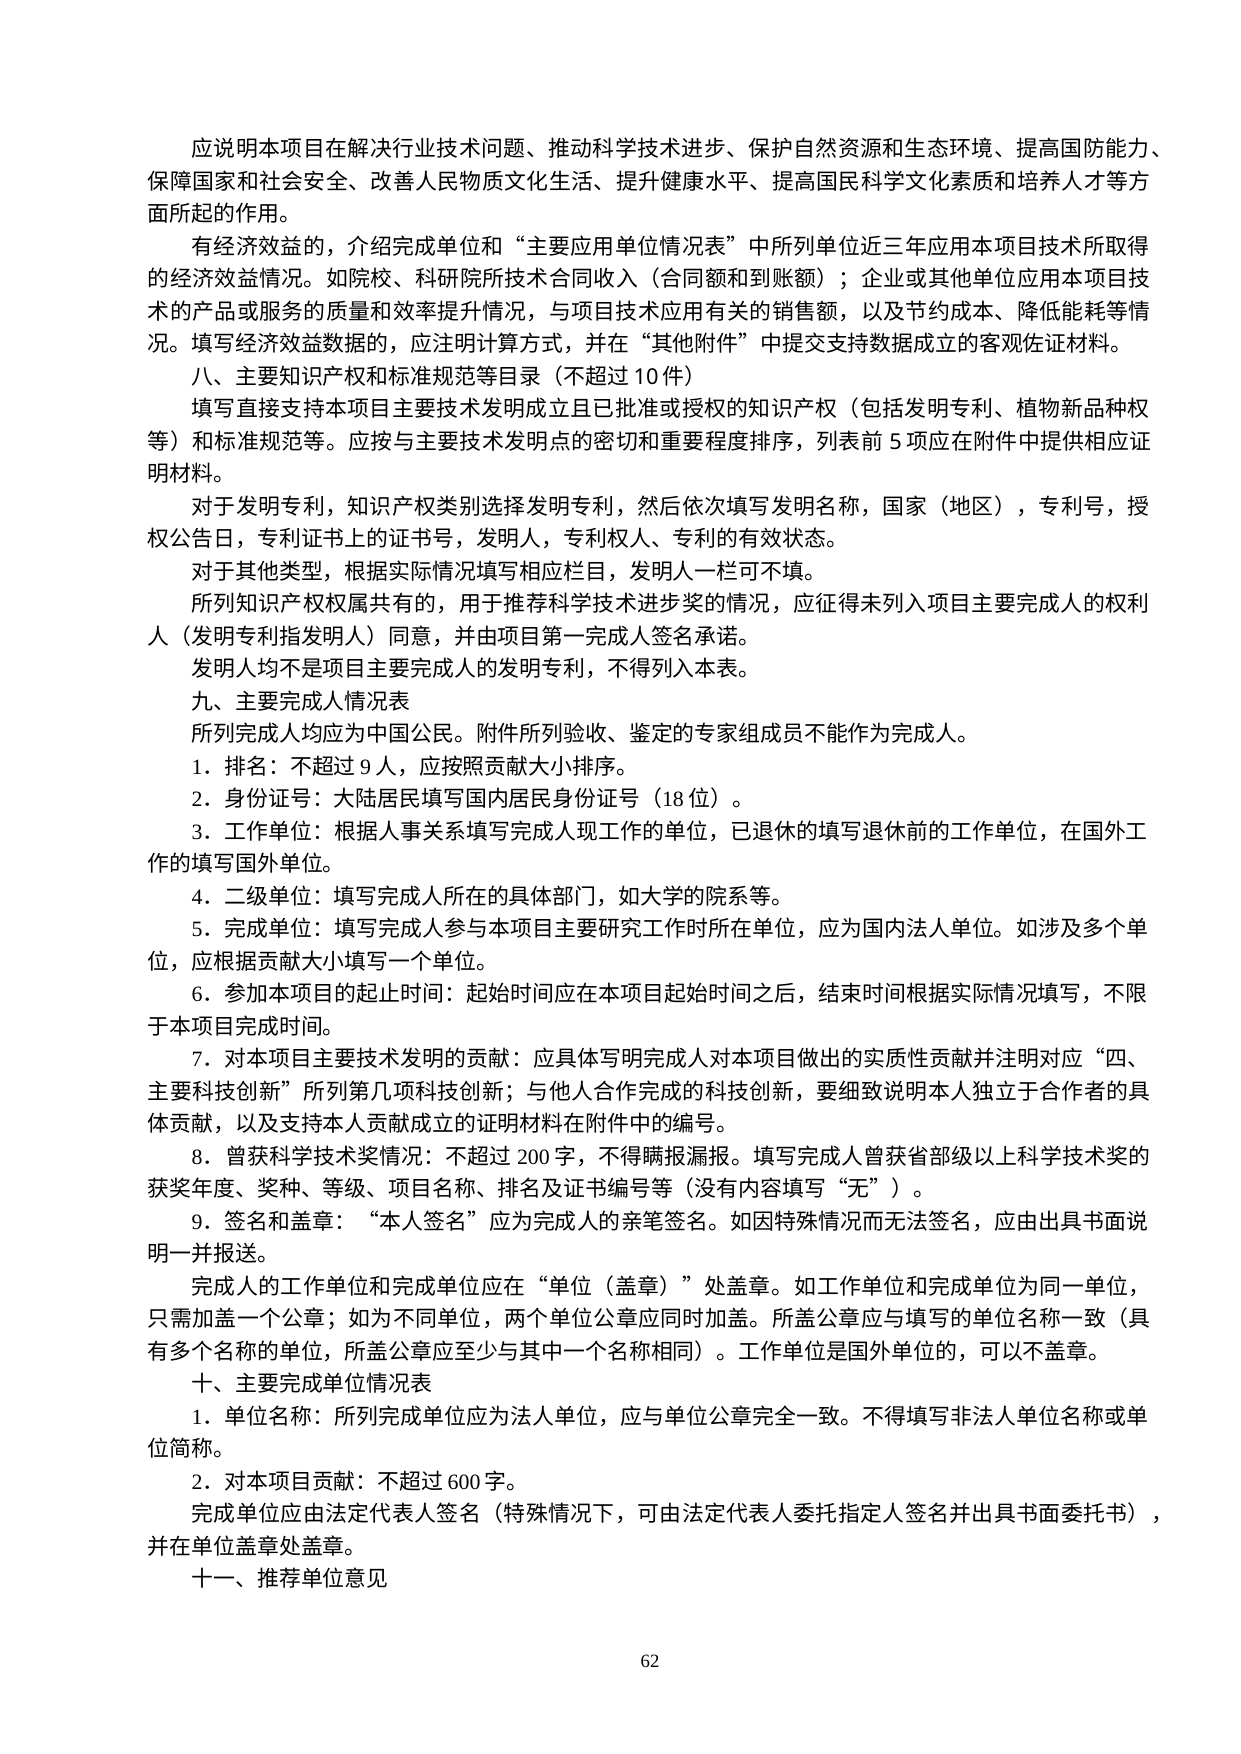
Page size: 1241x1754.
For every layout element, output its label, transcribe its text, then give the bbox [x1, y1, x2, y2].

text 十、主要完成单位情况表 [148, 1366, 1152, 1398]
text 九、主要完成人情况表 [148, 683, 1152, 716]
text 完成单位应由法定代表人签名（特殊情况下，可由法定代表人委托指定人签名并出具书面委托书），并在单位盖章处盖章。 [148, 1496, 1152, 1561]
text 6．参加本项目的起止时间：起始时间应在本项目起始时间之后，结束时间根据实际情况填写，不限于本项目完成时间。 [148, 976, 1152, 1041]
text 所列完成人均应为中国公民。附件所列验收、鉴定的专家组成员不能作为完成人。 [148, 716, 1152, 748]
text 填写直接支持本项目主要技术发明成立且已批准或授权的知识产权（包括发明专利、植物新品种权等）和标准规范等。应按与主要技术发明点的密切和重要程度排序，列表前5项应在附件中提供相应证明材料。 [148, 391, 1152, 488]
text 1．单位名称：所列完成单位应为法人单位，应与单位公章完全一致。不得填写非法人单位名称或单位简称。 [148, 1398, 1152, 1463]
text 有经济效益的，介绍完成单位和“主要应用单位情况表”中所列单位近三年应用本项目技术所取得的经济效益情况。如院校、科研院所技术合同收入（合同额和到账额）；企业或其他单位应用本项目技术的产品或服务的质量和效率提升情况，与项目技术应用有关的销售额，以及节约成本、降低能耗等情况。填写经济效益数据的，应注明计算方式，并在“其他附件”中提交支持数据成立的客观佐证材料。 [148, 228, 1152, 358]
text 对于其他类型，根据实际情况填写相应栏目，发明人一栏可不填。 [148, 553, 1152, 586]
text 1．排名：不超过9人，应按照贡献大小排序。 [148, 748, 1152, 781]
text 完成人的工作单位和完成单位应在“单位（盖章）”处盖章。如工作单位和完成单位为同一单位，只需加盖一个公章；如为不同单位，两个单位公章应同时加盖。所盖公章应与填写的单位名称一致（具有多个名称的单位，所盖公章应至少与其中一个名称相同）。工作单位是国外单位的，可以不盖章。 [148, 1268, 1152, 1366]
text 8．曾获科学技术奖情况：不超过200字，不得瞒报漏报。填写完成人曾获省部级以上科学技术奖的获奖年度、奖种、等级、项目名称、排名及证书编号等（没有内容填写“无”）。 [148, 1138, 1152, 1203]
text 发明人均不是项目主要完成人的发明专利，不得列入本表。 [148, 651, 1152, 683]
text 5．完成单位：填写完成人参与本项目主要研究工作时所在单位，应为国内法人单位。如涉及多个单位，应根据贡献大小填写一个单位。 [148, 911, 1152, 976]
text 2．身份证号：大陆居民填写国内居民身份证号（18位）。 [148, 781, 1152, 813]
text 7．对本项目主要技术发明的贡献：应具体写明完成人对本项目做出的实质性贡献并注明对应“四、主要科技创新”所列第几项科技创新；与他人合作完成的科技创新，要细致说明本人独立于合作者的具体贡献，以及支持本人贡献成立的证明材料在附件中的编号。 [148, 1041, 1152, 1138]
text 4．二级单位：填写完成人所在的具体部门，如大学的院系等。 [148, 878, 1152, 911]
text 3．工作单位：根据人事关系填写完成人现工作的单位，已退休的填写退休前的工作单位，在国外工作的填写国外单位。 [148, 813, 1152, 878]
text 应说明本项目在解决行业技术问题、推动科学技术进步、保护自然资源和生态环境、提高国防能力、保障国家和社会安全、改善人民物质文化生活、提升健康水平、提高国民科学文化素质和培养人才等方面所起的作用。 [148, 131, 1152, 228]
text 十一、推荐单位意见 [148, 1561, 1152, 1593]
text 2．对本项目贡献：不超过600字。 [148, 1463, 1152, 1496]
text 9．签名和盖章：“本人签名”应为完成人的亲笔签名。如因特殊情况而无法签名，应由出具书面说明一并报送。 [148, 1203, 1152, 1268]
text 对于发明专利，知识产权类别选择发明专利，然后依次填写发明名称，国家（地区），专利号，授权公告日，专利证书上的证书号，发明人，专利权人、专利的有效状态。 [148, 488, 1152, 553]
text 所列知识产权权属共有的，用于推荐科学技术进步奖的情况，应征得未列入项目主要完成人的权利人（发明专利指发明人）同意，并由项目第一完成人签名承诺。 [148, 586, 1152, 651]
text 八、主要知识产权和标准规范等目录（不超过10件） [148, 358, 1152, 391]
